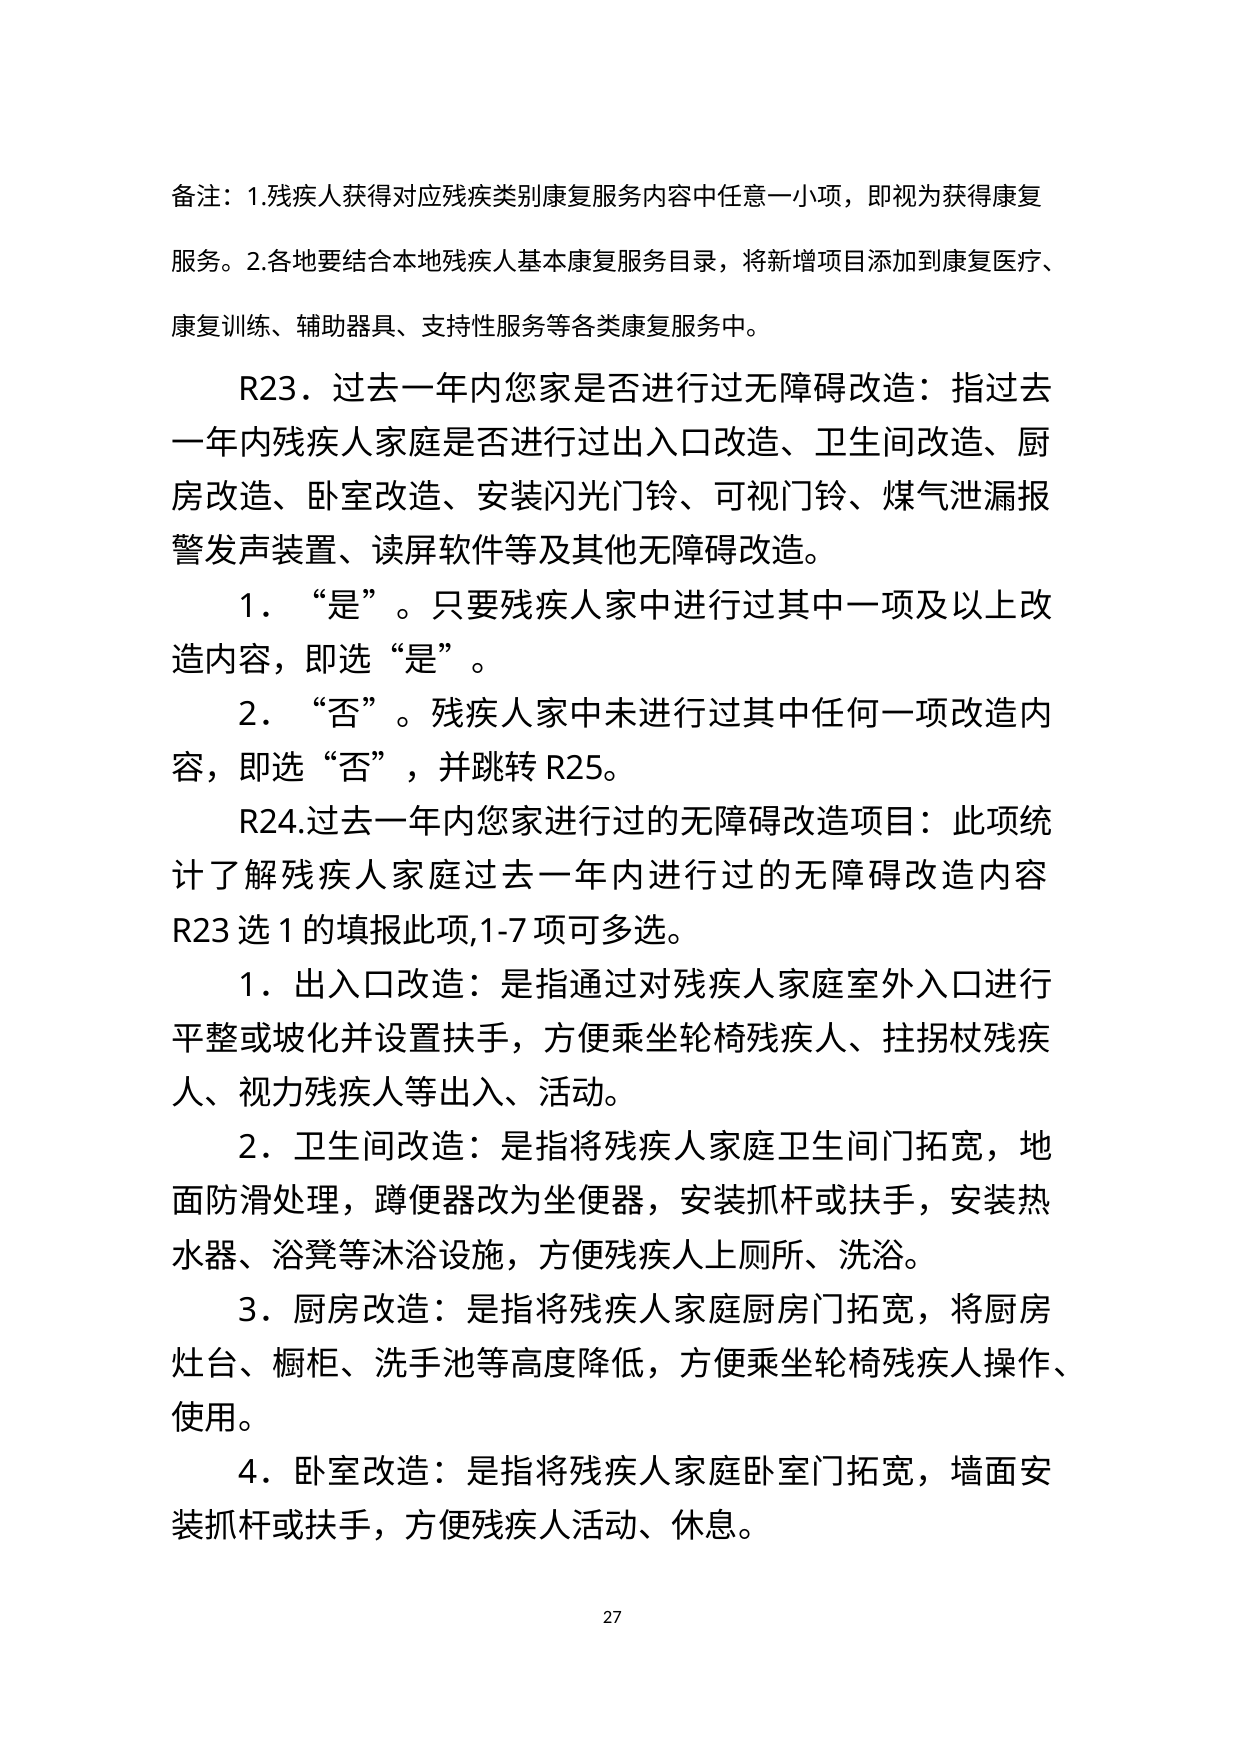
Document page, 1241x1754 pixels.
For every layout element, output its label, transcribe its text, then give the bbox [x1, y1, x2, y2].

text 2．“否”。残疾人家中未进行过其中任何一项改造内容，即选“否”，并跳转R25。 [171, 682, 1053, 790]
text 1．出入口改造：是指通过对残疾人家庭室外入口进行平整或坡化并设置扶手，方便乘坐轮椅残疾人、拄拐杖残疾人、视力残疾人等出入、活动。 [171, 953, 1053, 1115]
text 2．卫生间改造：是指将残疾人家庭卫生间门拓宽，地面防滑处理，蹲便器改为坐便器，安装抓杆或扶手，安装热水器、浴凳等沐浴设施，方便残疾人上厕所、洗浴。 [171, 1115, 1053, 1278]
text 1．“是”。只要残疾人家中进行过其中一项及以上改造内容，即选“是”。 [171, 574, 1053, 682]
text 备注：1.残疾人获得对应残疾类别康复服务内容中任意一小项，即视为获得康复服务。2.各地要结合本地残疾人基本康复服务目录，将新增项目添加到康复医疗、康复训练、辅助器具、支持性服务等各类康复服务中。 [171, 162, 1053, 357]
text 4．卧室改造：是指将残疾人家庭卧室门拓宽，墙面安装抓杆或扶手，方便残疾人活动、休息。 [171, 1440, 1053, 1549]
text 3．厨房改造：是指将残疾人家庭厨房门拓宽，将厨房灶台、橱柜、洗手池等高度降低，方便乘坐轮椅残疾人操作、使用。 [171, 1278, 1053, 1440]
text R24.过去一年内您家进行过的无障碍改造项目：此项统计了解残疾人家庭过去一年内进行过的无障碍改造内容。R23选1的填报此项,1-7项可多选。 [171, 790, 1053, 953]
text R23．过去一年内您家是否进行过无障碍改造：指过去一年内残疾人家庭是否进行过出入口改造、卫生间改造、厨房改造、卧室改造、安装闪光门铃、可视门铃、煤气泄漏报警发声装置、读屏软件等及其他无障碍改造。 [171, 357, 1053, 574]
